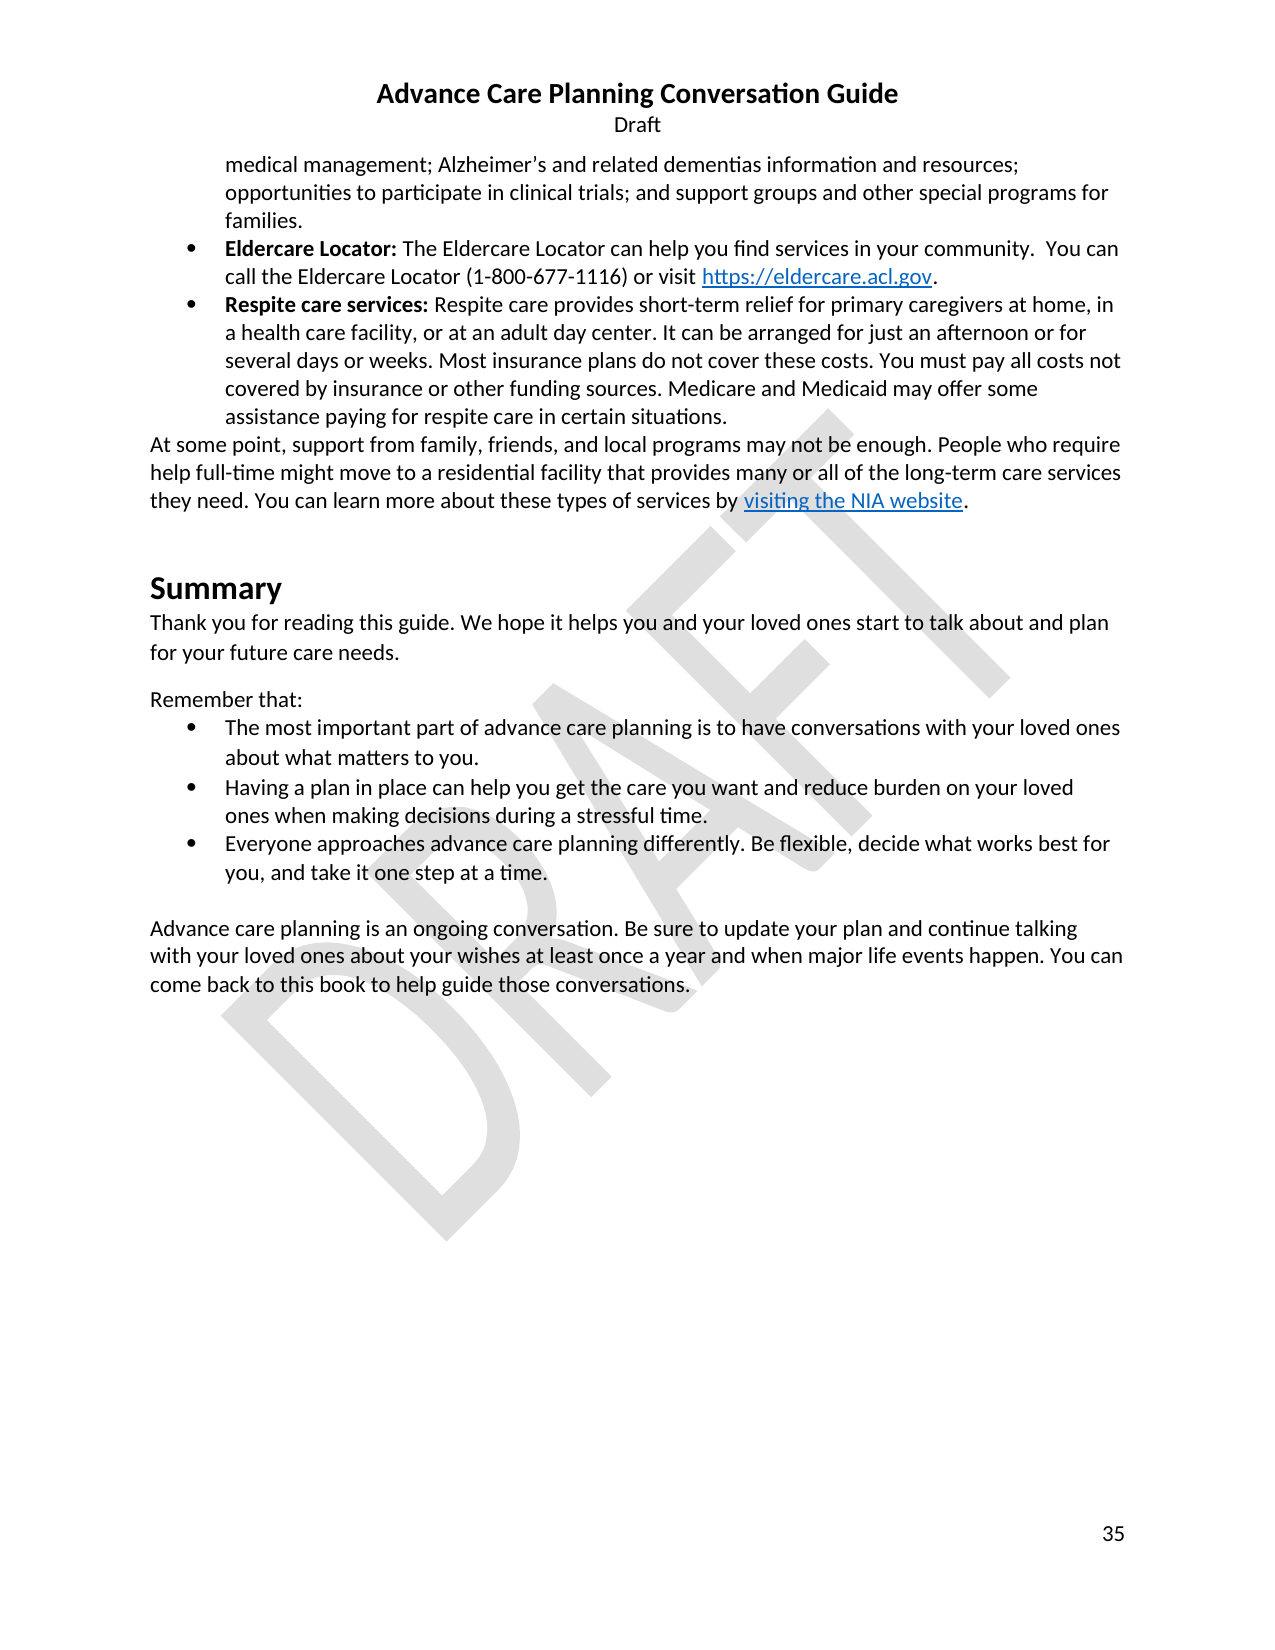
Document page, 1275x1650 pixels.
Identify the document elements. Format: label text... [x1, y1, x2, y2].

list Respite care services: Respite care provides short-term relief for primary caregivers at home, in a health care facility, or at an adult day center. It can be arranged for just an afternoon or for several days or weeks. Most insurance plans do not cover these costs. You must pay all costs not covered by insurance or other funding sources. Medicare and Medicaid may offer some assistance paying for respite care in certain situations. [187, 290, 1125, 430]
list Eldercare Locator: The Eldercare Locator can help you find services in your community. You can call the Eldercare Locator (1-800-677-1116) or visit https://eldercare.acl.gov. [187, 234, 1125, 290]
text Thank you for reading this guide. We hope it helps you and your loved ones start to talk about and plan for your future care needs. [150, 608, 1125, 666]
list Having a plan in place can help you get the care you want and reduce burden on your loved ones when making decisions during a stressful time. [187, 773, 1125, 829]
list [187, 150, 1125, 234]
text Remember that: [150, 685, 1125, 713]
subtitle Summary [150, 567, 1125, 608]
text Advance care planning is an ongoing conversation. Be sure to update your plan and continue talking with your loved ones about your wishes at least once a year and when major life events happen. You can come back to this book to help guide those conversations. [150, 914, 1125, 998]
text At some point, support from family, friends, and local programs may not be enough. People who require help full-time might move to a residential facility that provides many or all of the long-term care services they need. You can learn more about these types of services by visiting the NIA website. [150, 430, 1125, 514]
list The most important part of advance care planning is to have conversations with your loved ones about what matters to you. [187, 713, 1125, 771]
list Everyone approaches advance care planning differently. Be flexible, decide what works best for you, and take it one step at a time. [187, 829, 1125, 886]
